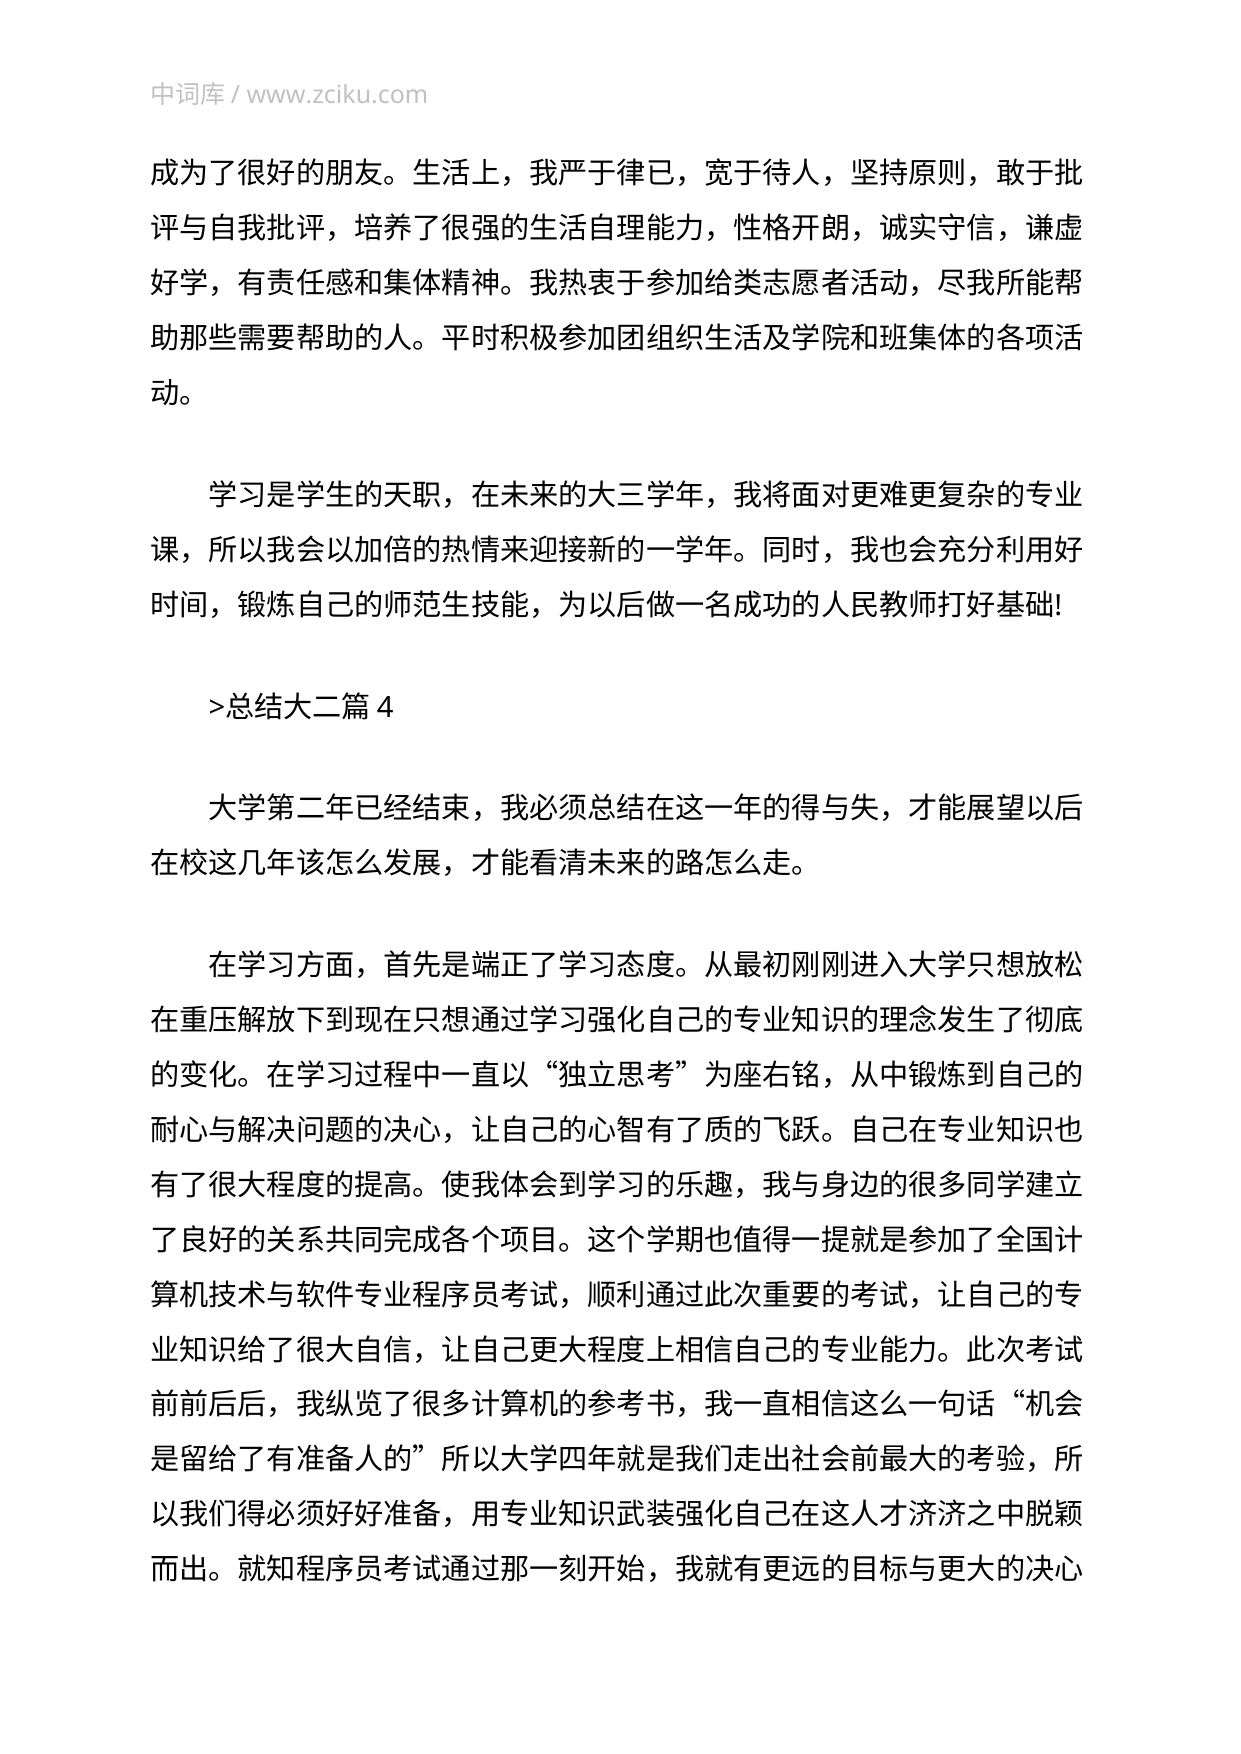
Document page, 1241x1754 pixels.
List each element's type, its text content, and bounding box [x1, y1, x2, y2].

text 学习是学生的天职，在未来的大三学年，我将面对更难更复杂的专业课，所以我会以加倍的热情来迎接新的一学年。同时，我也会充分利用好时间，锻炼自己的师范生技能，为以后做一名成功的人民教师打好基础! [150, 471, 1090, 623]
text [150, 942, 1090, 1588]
text 大学第二年已经结束，我必须总结在这一年的得与失，才能展望以后在校这几年该怎么发展，才能看清未来的路怎么走。 [150, 785, 1090, 882]
text >总结大二篇4 [150, 683, 1090, 726]
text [150, 150, 1090, 412]
